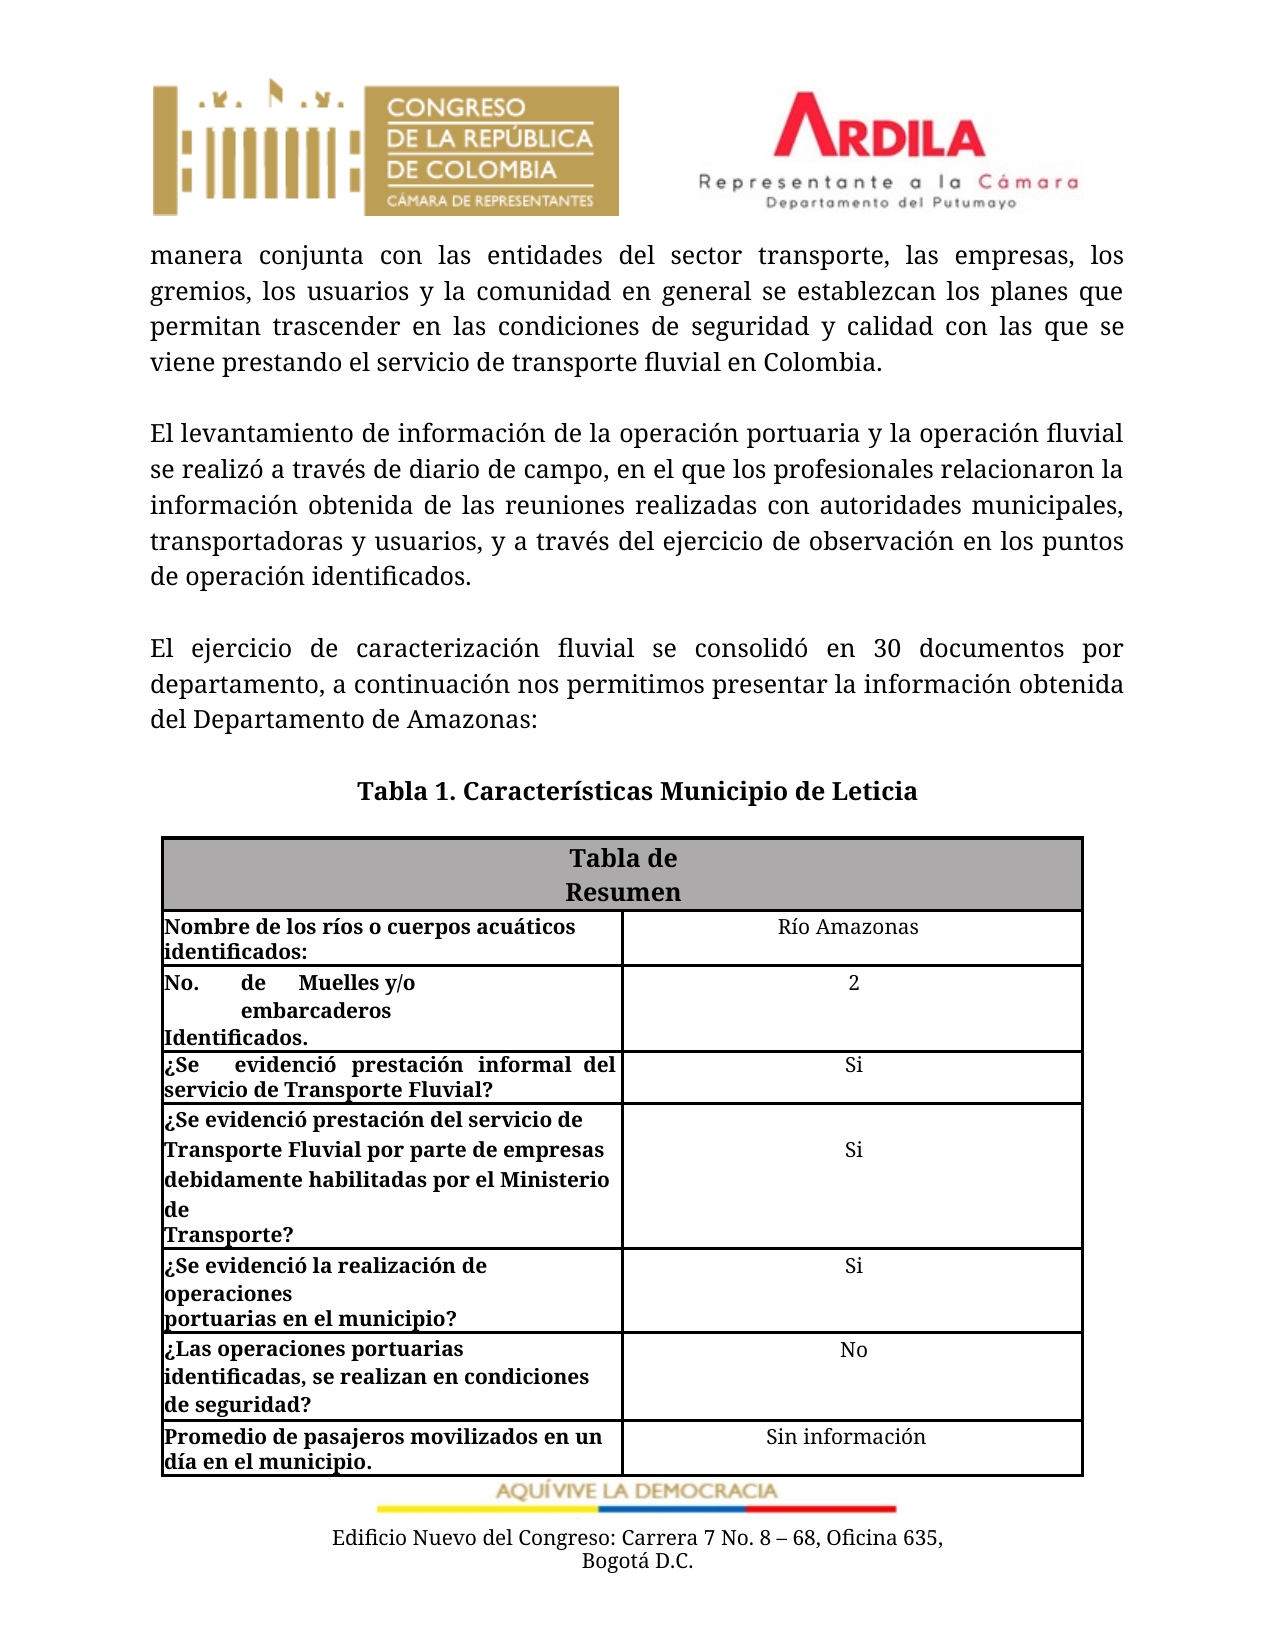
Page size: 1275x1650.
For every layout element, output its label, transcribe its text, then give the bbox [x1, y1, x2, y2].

table_cell ¿Se evidenció prestación informal del servicio de Transporte Fluvial? [164, 1053, 621, 1102]
table_cell No [624, 1334, 1081, 1419]
table_cell ¿Se evidenció prestación del servicio de Transporte Fluvial por parte de empresas debidamente habilitadas por el Ministerio de Transporte? [164, 1105, 621, 1247]
table_cell 2 [624, 967, 1081, 1050]
text El ejercicio de caracterización ﬂuvial se consolidó en 30 documentos por departamento, a continuación nos permitimos presentar la información obtenida del Departamento de Amazonas: [150, 631, 1125, 736]
picture [376, 1477, 898, 1519]
text El levantamiento de información de la operación portuaria y la operación ﬂuvial se realizó a través de diario de campo, en el que los profesionales relacionaron la información obtenida de las reuniones realizadas con autoridades municipales, transportadoras y usuarios, y a través del ejercicio de observación en los puntos de operación identiﬁcados. [150, 416, 1124, 593]
table_cell Nombre de los ríos o cuerpos acuáticos identiﬁcados: [164, 912, 621, 964]
table_cell Sin información [624, 1422, 1081, 1474]
picture [699, 87, 1084, 213]
table_cell Si [624, 1250, 1081, 1331]
table_cell Río Amazonas [624, 912, 1081, 964]
table_cell Si [624, 1053, 1081, 1102]
subtitle Tabla 1. Características Municipio de Leticia [179, 773, 1096, 808]
table_cell No. de Muelles y/o embarcaderos Identiﬁcados. [164, 967, 621, 1050]
table_header Tabla de Resumen [164, 840, 1081, 909]
table_cell Promedio de pasajeros movilizados en un día en el municipio. [164, 1422, 621, 1474]
picture [153, 78, 619, 216]
table_cell ¿Se evidenció la realización de operaciones portuarias en el municipio? [164, 1250, 621, 1331]
table_cell ¿Las operaciones portuarias identiﬁcadas, se realizan en condiciones de seguridad? [164, 1334, 621, 1419]
table_cell Si [624, 1105, 1081, 1247]
text manera conjunta con las entidades del sector transporte, las empresas, los gremios, los usuarios y la comunidad en general se establezcan los planes que permitan trascender en las condiciones de seguridad y calidad con las que se viene prestando el servicio de transporte ﬂuvial en Colombia. [150, 237, 1125, 379]
